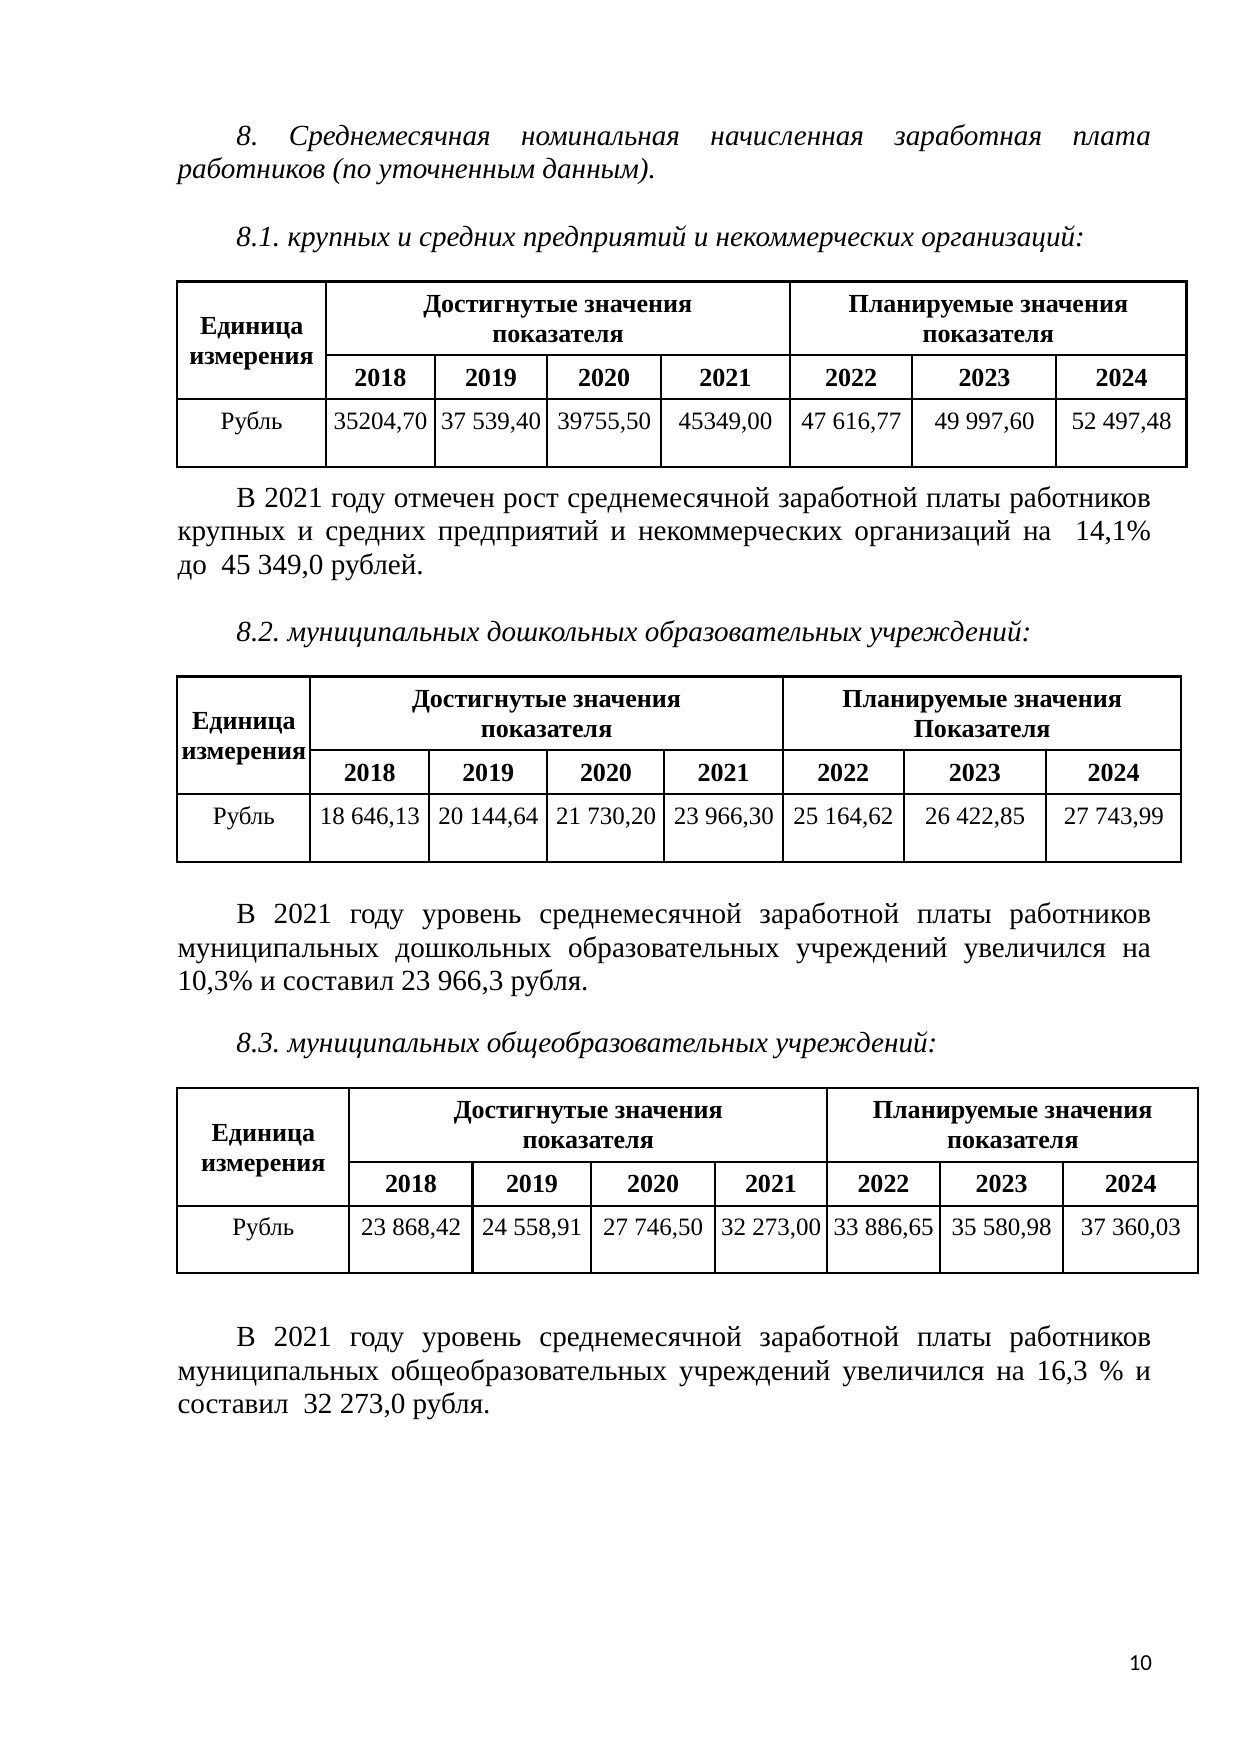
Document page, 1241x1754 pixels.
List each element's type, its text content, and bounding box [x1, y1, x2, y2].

table_cell 23 966,30 [665, 795, 782, 861]
text В 2021 году уровень среднемесячной заработной платы работников муниципальных дошкольных образовательных учреждений увеличился на 10,3% и составил 23 966,3 рубля. [177, 896, 1152, 997]
table_header Планируемые значения показателя [828, 1089, 1197, 1161]
table_cell 2022 [784, 751, 903, 793]
table_cell 2021 [716, 1163, 826, 1204]
table_cell 2023 [913, 356, 1055, 398]
table_cell 33 886,65 [828, 1207, 939, 1272]
table_cell 23 868,42 [350, 1207, 471, 1272]
table_cell 20 144,64 [430, 795, 546, 861]
table_cell 25 164,62 [784, 795, 903, 861]
table_cell 2024 [1057, 356, 1185, 398]
table_header Достигнутые значения показателя [327, 283, 789, 354]
table_cell Рубль [178, 795, 309, 861]
table_cell 2019 [436, 356, 546, 398]
table_cell 2018 [311, 751, 428, 793]
table_cell 24 558,91 [474, 1207, 590, 1272]
table_cell 2021 [662, 356, 789, 398]
table_cell 21 730,20 [548, 795, 663, 861]
table_cell Рубль [178, 1207, 348, 1272]
table_header Достигнутые значения показателя [311, 678, 782, 749]
table_cell 49 997,60 [913, 400, 1055, 466]
text В 2021 году уровень среднемесячной заработной платы работников муниципальных общеобразовательных учреждений увеличился на 16,3 % и составил 32 273,0 рубля. [177, 1319, 1152, 1420]
table_cell 2023 [905, 751, 1045, 793]
table_cell 45349,00 [662, 400, 789, 466]
table_cell 27 743,99 [1047, 795, 1180, 861]
text 8.2. муниципальных дошкольных образовательных учреждений: [177, 614, 1152, 647]
table_cell 35 580,98 [941, 1207, 1062, 1272]
table_cell 2019 [474, 1163, 590, 1204]
table_cell 18 646,13 [311, 795, 428, 861]
table_cell 2024 [1047, 751, 1180, 793]
table_cell 32 273,00 [716, 1207, 826, 1272]
table_cell 26 422,85 [905, 795, 1045, 861]
table_cell Рубль [178, 400, 325, 466]
table_header Планируемые значения показателя [791, 283, 1185, 354]
table_cell 2024 [1064, 1163, 1197, 1204]
text 8. Среднемесячная номинальная начисленная заработная плата работников (по уточненным данным). [177, 118, 1152, 185]
table_cell 37 539,40 [436, 400, 546, 466]
table_cell 2020 [548, 751, 663, 793]
table_header Единица измерения [178, 283, 325, 398]
table_cell 52 497,48 [1057, 400, 1185, 466]
text В 2021 году отмечен рост среднемесячной заработной платы работников крупных и средних предприятий и некоммерческих организаций на 14,1% до 45 349,0 рублей. [177, 480, 1152, 580]
table_cell 2022 [791, 356, 911, 398]
table_cell 2020 [548, 356, 660, 398]
table_cell 2018 [350, 1163, 471, 1204]
table_header Единица измерения [178, 1089, 348, 1204]
text 8.1. крупных и средних предприятий и некоммерческих организаций: [177, 219, 1152, 252]
table_cell 35204,70 [327, 400, 434, 466]
table_header Единица измерения [178, 678, 309, 793]
table_cell 2023 [941, 1163, 1062, 1204]
table_cell 2020 [592, 1163, 714, 1204]
table_cell 39755,50 [548, 400, 660, 466]
text 8.3. муниципальных общеобразовательных учреждений: [177, 1025, 1152, 1058]
table_cell 2022 [828, 1163, 939, 1204]
table_cell 37 360,03 [1064, 1207, 1197, 1272]
table_header Планируемые значения Показателя [784, 678, 1180, 749]
table_cell 47 616,77 [791, 400, 911, 466]
table_cell 2019 [430, 751, 546, 793]
table_cell 2021 [665, 751, 782, 793]
table_cell 27 746,50 [592, 1207, 714, 1272]
table_cell 2018 [327, 356, 434, 398]
table_header Достигнутые значения показателя [350, 1089, 826, 1161]
